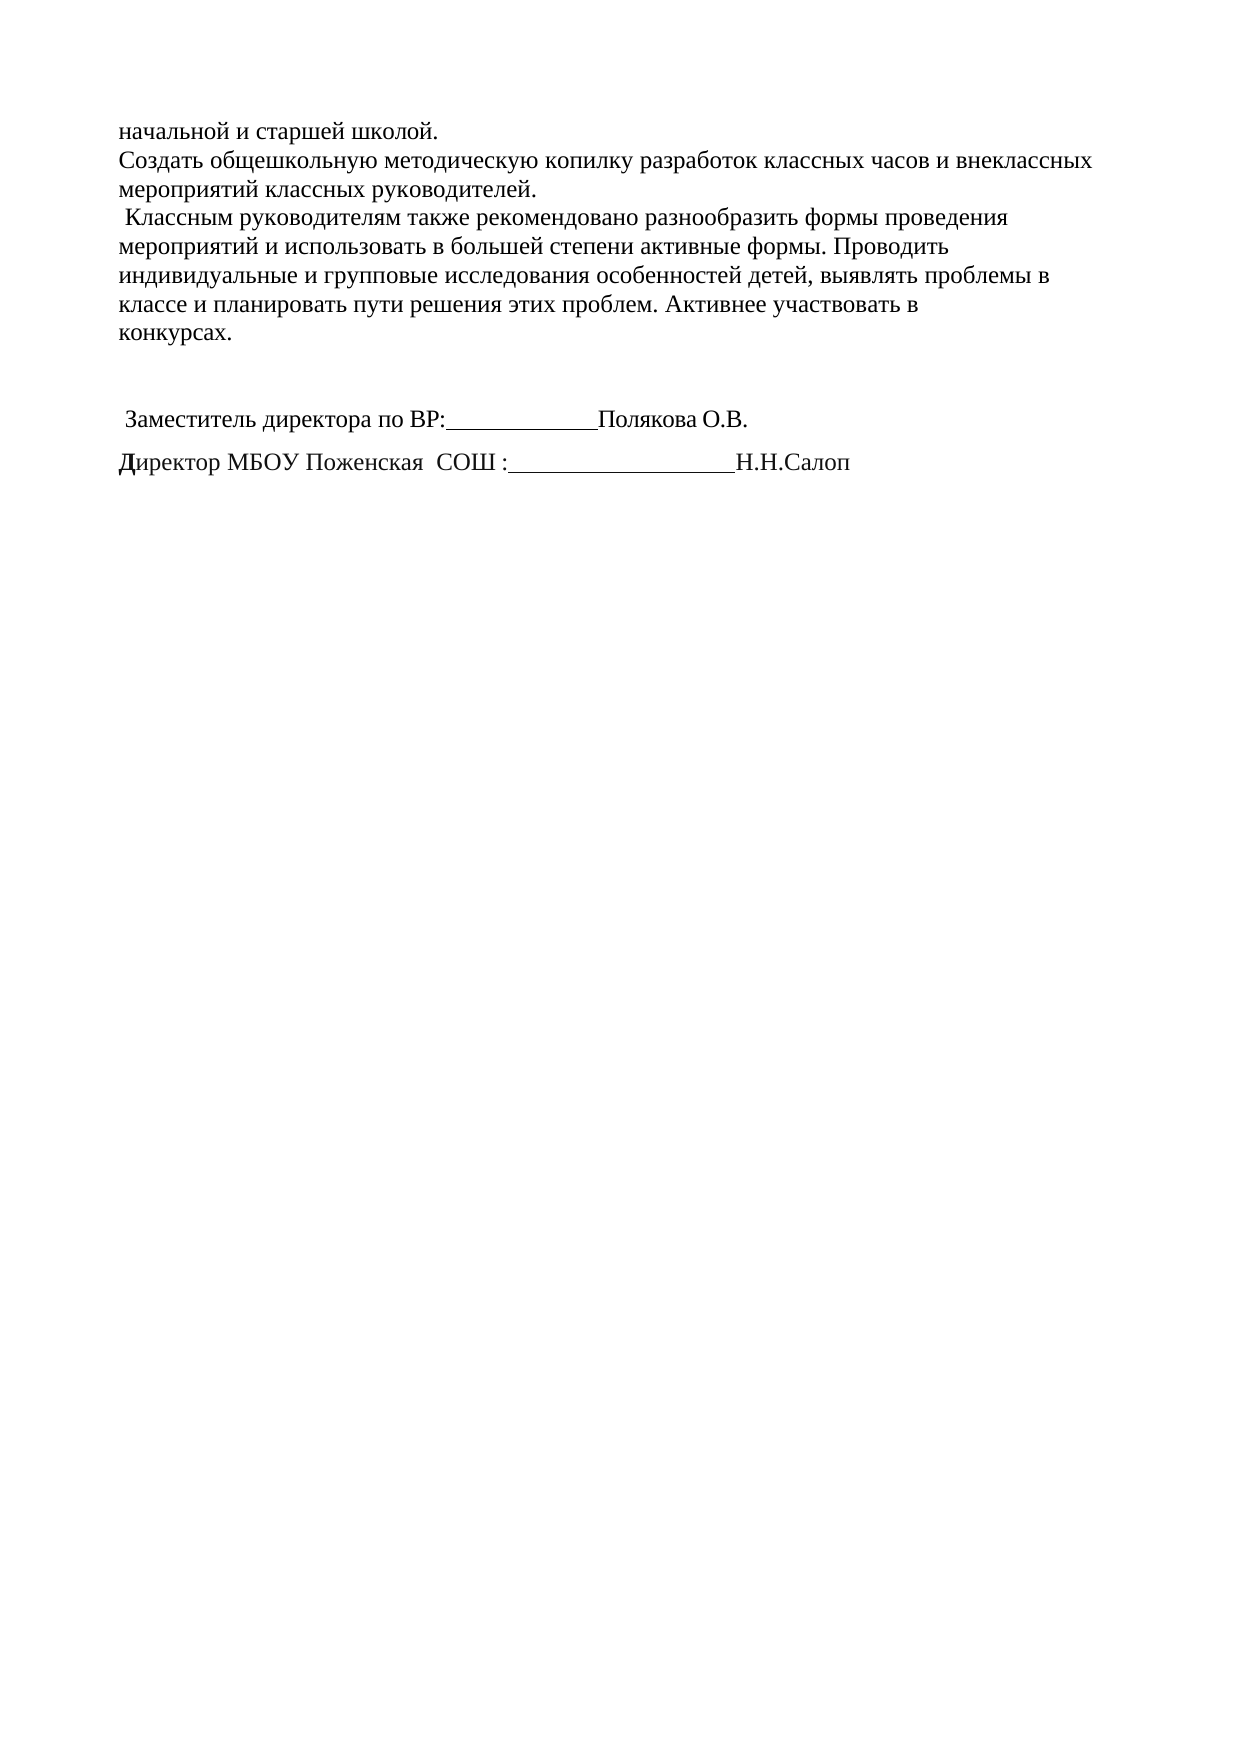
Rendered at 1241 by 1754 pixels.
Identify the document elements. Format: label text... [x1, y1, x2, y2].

text Классным руководителям также рекомендовано разнообразить формы проведения мероприятий и использовать в большей степени активные формы. Проводить индивидуальные и групповые исследования особенностей детей, выявлять проблемы в классе и планировать пути решения этих проблем. Активнее участвовать в [118, 202, 1110, 317]
text Создать общешкольную методическую копилку разработок классных часов и внеклассных мероприятий классных руководителей. [118, 145, 1122, 202]
text конкурсах. [118, 317, 1137, 346]
text начальной и старшей школой. [118, 116, 1137, 145]
text Заместитель директора по ВР: Полякова О.В. [124, 404, 1137, 433]
text Директор МБОУ Поженская СОШ : Н.Н.Салоп [118, 447, 1137, 476]
